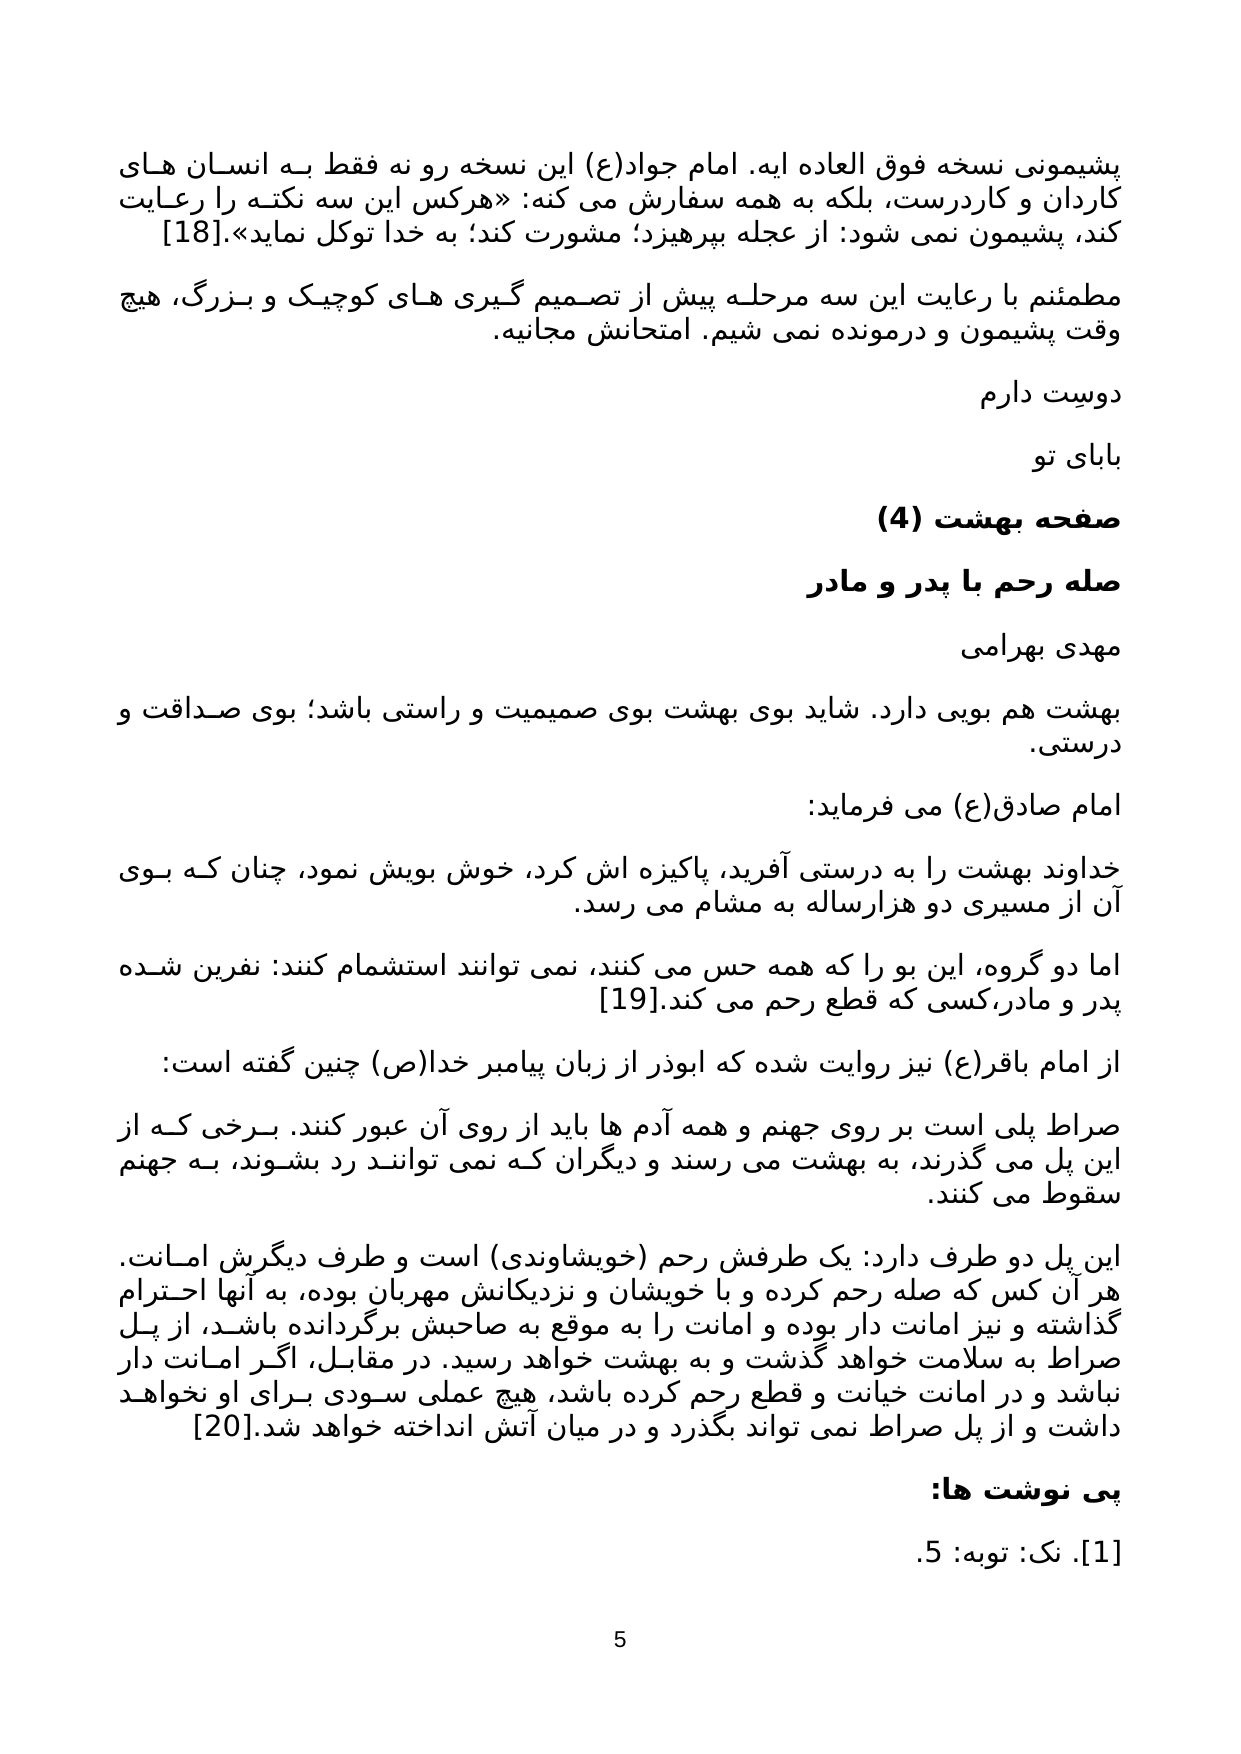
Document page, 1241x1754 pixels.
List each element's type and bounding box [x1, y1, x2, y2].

table_header [118, 118, 1122, 1599]
